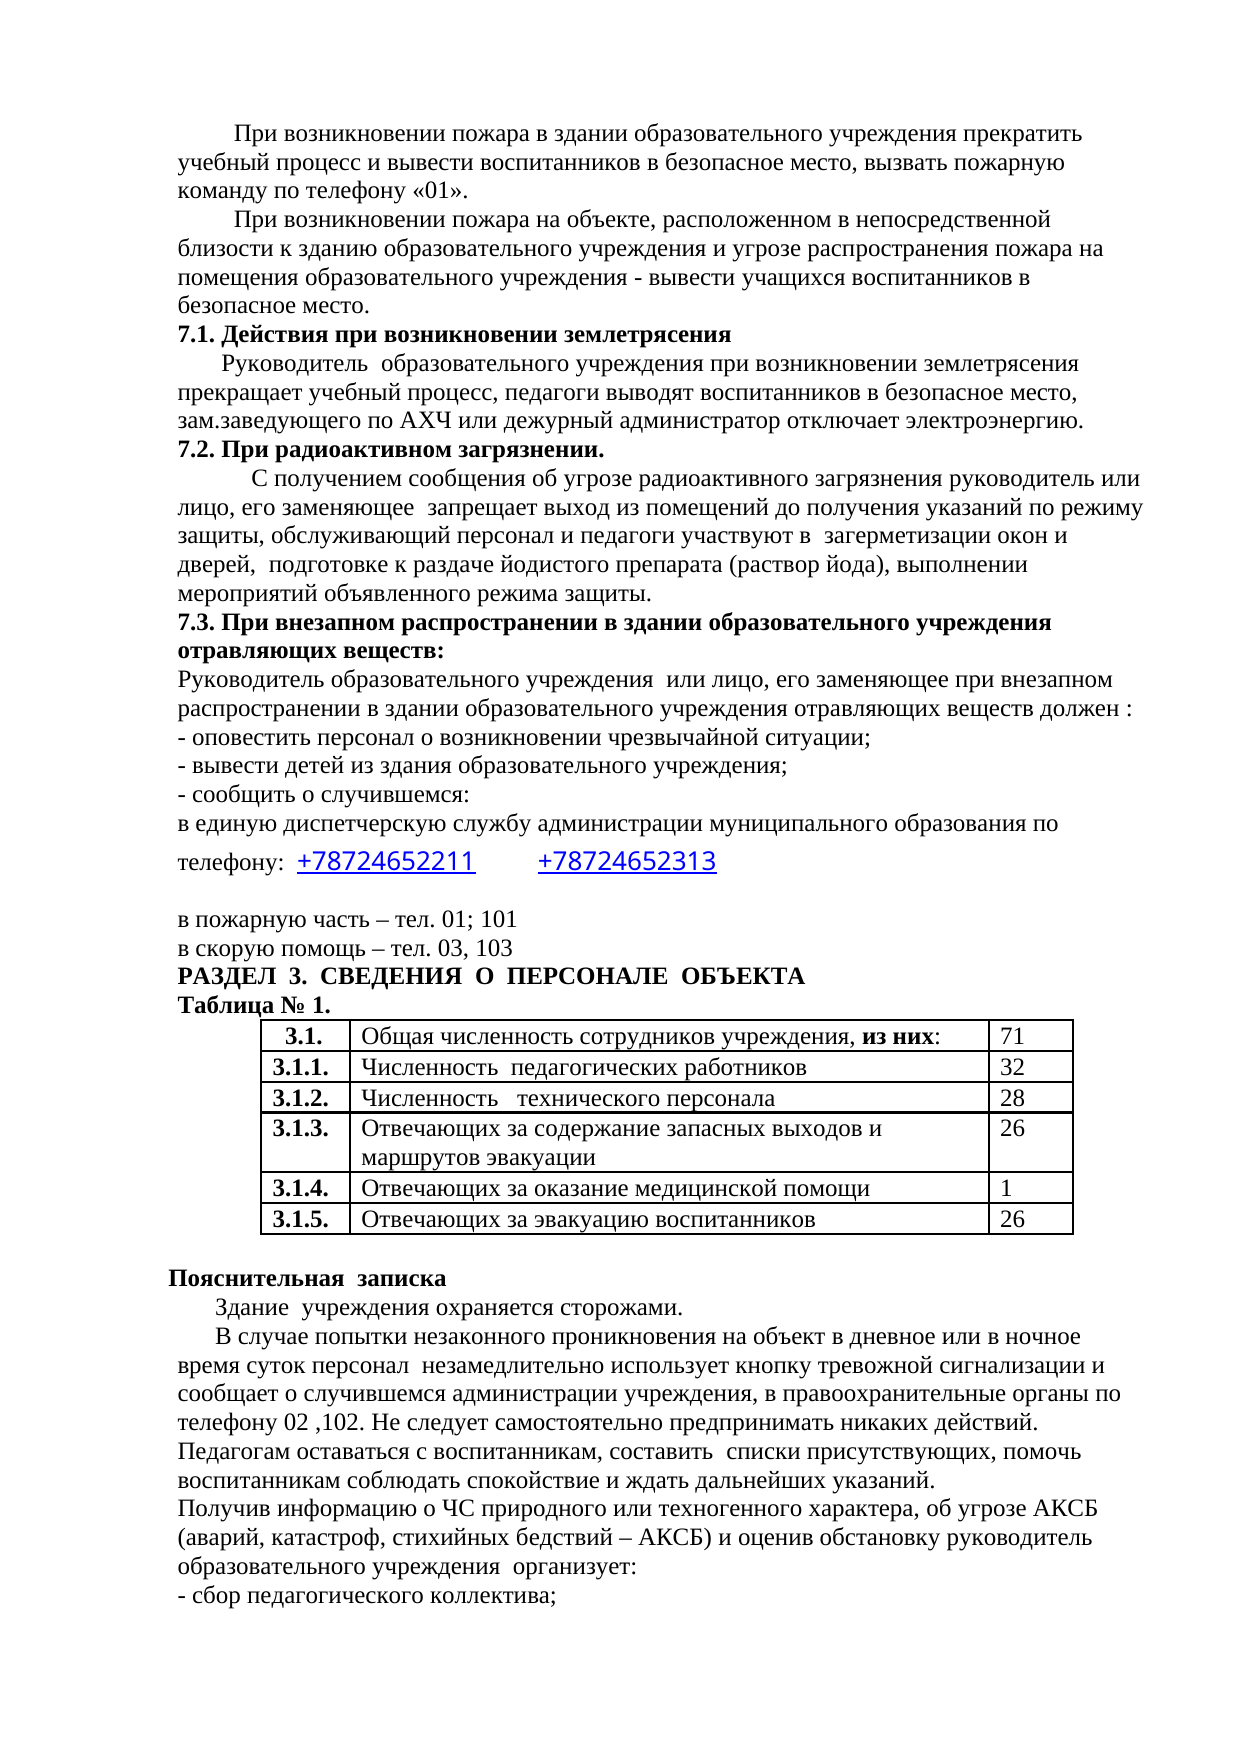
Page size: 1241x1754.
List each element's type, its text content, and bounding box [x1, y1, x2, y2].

table_header Общая численность сотрудников учреждения, из них: [351, 1021, 988, 1050]
table_cell Отвечающих за эвакуацию воспитанников [351, 1204, 988, 1233]
text в скорую помощь – тел. 03, 103 [177, 933, 1152, 961]
text При возникновении пожара на объекте, расположенном в непосредственной близости к зданию образовательного учреждения и угрозе распространения пожара на помещения образовательного учреждения - вывести учащихся воспитанников в безопасное место. [177, 204, 1152, 319]
table_cell 28 [990, 1083, 1072, 1111]
table_cell Численность технического персонала [351, 1083, 988, 1111]
text 7.3. При внезапном распространении в здании образовательного учреждения отравляющих веществ: [177, 607, 1152, 664]
text Получив информацию о ЧС природного или техногенного характера, об угрозе АКСБ (аварий, катастроф, стихийных бедствий – АКСБ) и оценив обстановку руководитель образовательного учреждения организует: [177, 1493, 1152, 1580]
text При возникновении пожара в здании образовательного учреждения прекратить учебный процесс и вывести воспитанников в безопасное место, вызвать пожарную команду по телефону «01». [177, 118, 1152, 204]
text Здание учреждения охраняется сторожами. [177, 1292, 1152, 1321]
table_cell 1 [990, 1173, 1072, 1202]
table_cell Численность педагогических работников [351, 1052, 988, 1081]
table_cell 3.1.1. [262, 1052, 349, 1081]
table_cell 3.1.3. [262, 1114, 349, 1171]
table_header 3.1. [262, 1021, 349, 1050]
text в единую диспетчерскую службу администрации муниципального образования по телефону: +78724652211 +78724652313 [177, 808, 1152, 878]
text С получением сообщения об угрозе радиоактивного загрязнения руководитель или лицо, его заменяющее запрещает выход из помещений до получения указаний по режиму защиты, обслуживающий персонал и педагоги участвуют в загерметизации окон и дверей, подготовке к раздаче йодистого препарата (раствор йода), выполнении мероприятий объявленного режима защиты. [177, 463, 1152, 607]
text - оповестить персонал о возникновении чрезвычайной ситуации; [177, 722, 1152, 751]
table_cell 3.1.5. [262, 1204, 349, 1233]
text в пожарную часть – тел. 01; 101 [177, 904, 1152, 933]
table_header 71 [990, 1021, 1072, 1050]
text 7.2. При радиоактивном загрязнении. [177, 434, 1152, 463]
table_cell Отвечающих за содержание запасных выходов и маршрутов эвакуации [351, 1114, 988, 1171]
text - вывести детей из здания образовательного учреждения; [177, 751, 1152, 779]
text Пояснительная записка [118, 1263, 1152, 1292]
text Руководитель образовательного учреждения при возникновении землетрясения прекращает учебный процесс, педагоги выводят воспитанников в безопасное место, зам.заведующего по АХЧ или дежурный администратор отключает электроэнергию. [177, 348, 1152, 434]
text РАЗДЕЛ 3. СВЕДЕНИЯ О ПЕРСОНАЛЕ ОБЪЕКТА [177, 961, 1152, 990]
table_cell 3.1.4. [262, 1173, 349, 1202]
table_cell 26 [990, 1204, 1072, 1233]
table_cell 32 [990, 1052, 1072, 1081]
table_cell 3.1.2. [262, 1083, 349, 1111]
text - сбор педагогического коллектива; [177, 1580, 1152, 1608]
text - сообщить о случившемся: [177, 779, 1152, 808]
text Таблица № 1. [177, 990, 1152, 1019]
text 7.1. Действия при возникновении землетрясения [177, 319, 1152, 348]
table_cell Отвечающих за оказание медицинской помощи [351, 1173, 988, 1202]
table_cell 26 [990, 1114, 1072, 1171]
text В случае попытки незаконного проникновения на объект в дневное или в ночное время суток персонал незамедлительно использует кнопку тревожной сигнализации и сообщает о случившемся администрации учреждения, в правоохранительные органы по телефону 02 ,102. Не следует самостоятельно предпринимать никаких действий. Педагогам оставаться с воспитанникам, составить списки присутствующих, помочь воспитанникам соблюдать спокойствие и ждать дальнейших указаний. [177, 1321, 1152, 1493]
text Руководитель образовательного учреждения или лицо, его заменяющее при внезапном распространении в здании образовательного учреждения отравляющих веществ должен : [177, 664, 1152, 722]
